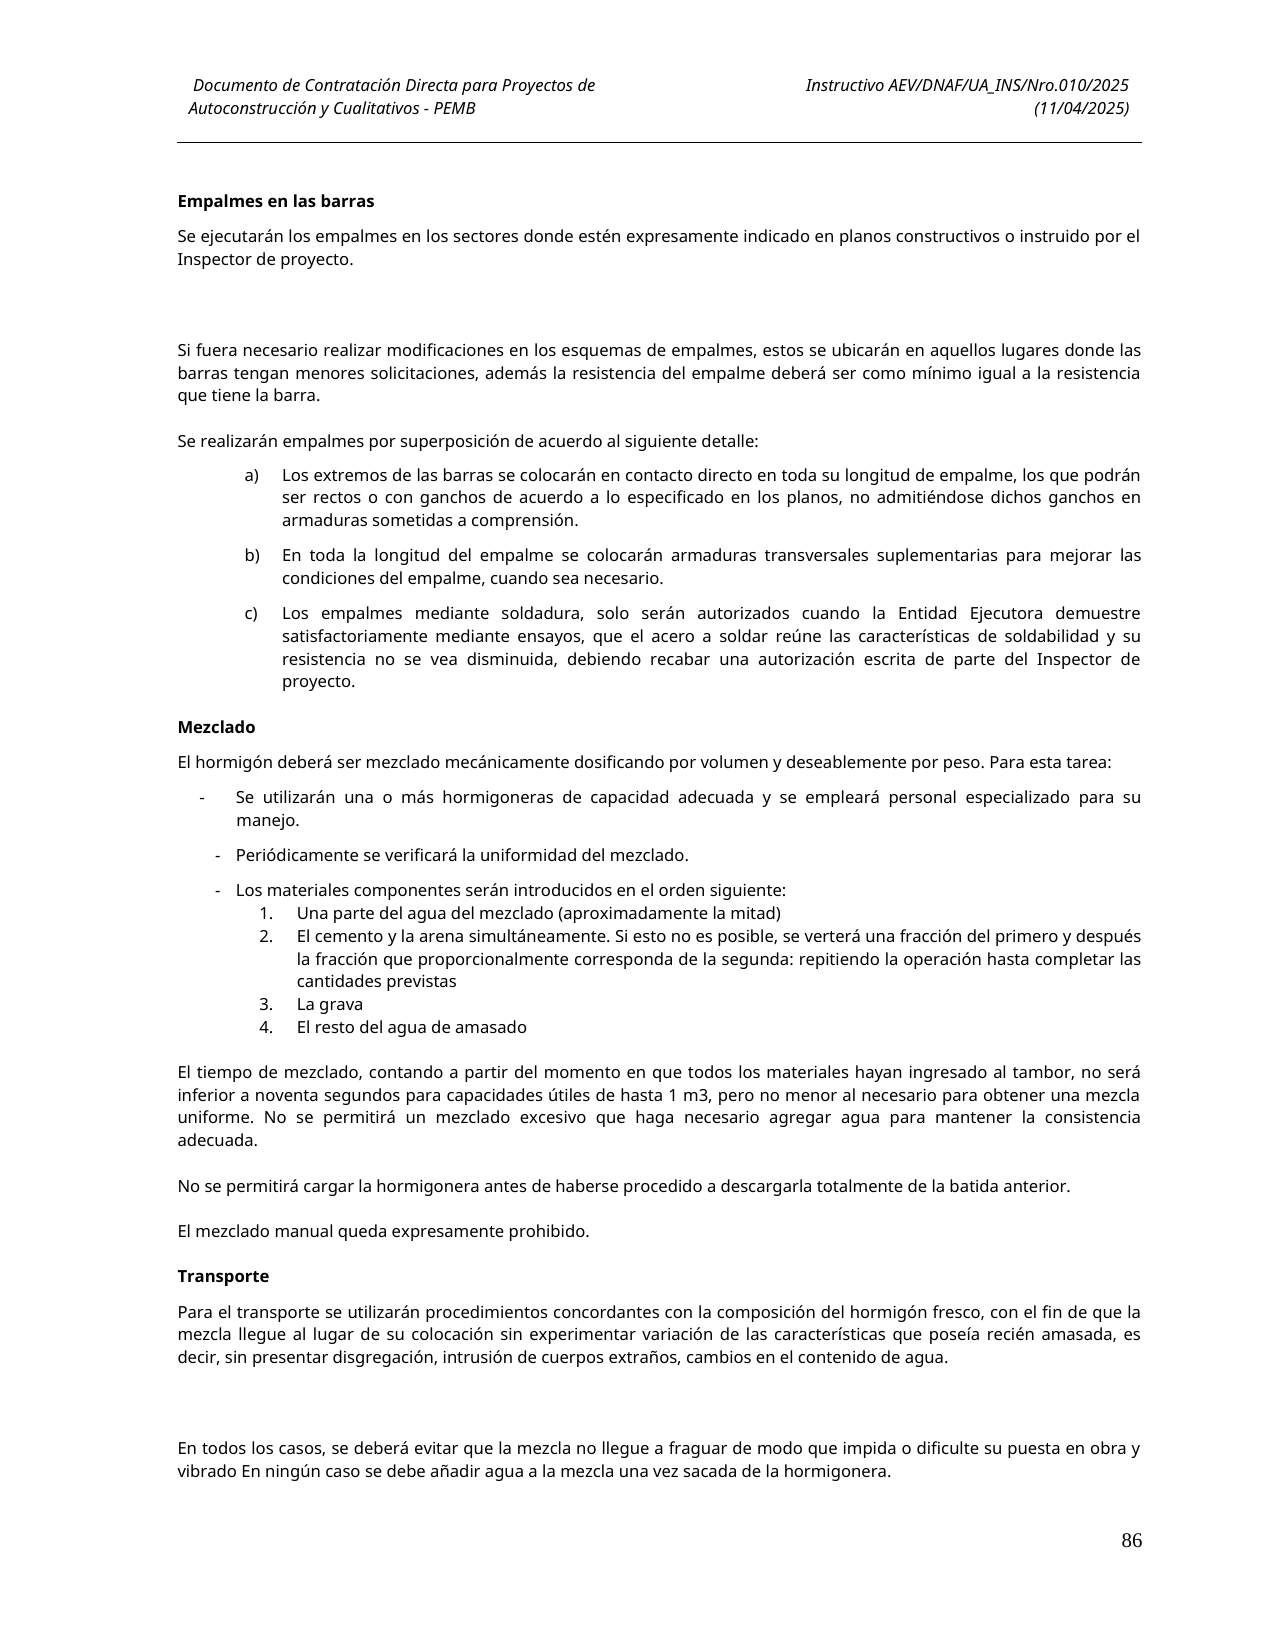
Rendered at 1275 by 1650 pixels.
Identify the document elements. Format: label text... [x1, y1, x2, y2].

text El tiempo de mezclado, contando a partir del momento en que todos los materiales hayan ingresado al tambor, no será inferior a noventa segundos para capacidades útiles de hasta 1 m3, pero no menor al necesario para obtener una mezcla uniforme. No se permitirá un mezclado excesivo que haga necesario agregar agua para mantener la consistencia adecuada. [177, 1061, 1142, 1152]
list Los empalmes mediante soldadura, solo serán autorizados cuando la Entidad Ejecutora demuestre satisfactoriamente mediante ensayos, que el acero a soldar reúne las características de soldabilidad y su resistencia no se vea disminuida, debiendo recabar una autorización escrita de parte del Inspector de proyecto. [244, 602, 1142, 693]
text Si fuera necesario realizar modificaciones en los esquemas de empalmes, estos se ubicarán en aquellos lugares donde las barras tengan menores solicitaciones, además la resistencia del empalme deberá ser como mínimo igual a la resistencia que tiene la barra. [177, 338, 1142, 407]
text Se realizarán empalmes por superposición de acuerdo al siguiente detalle: [177, 429, 1142, 452]
text Empalmes en las barras [177, 190, 1142, 212]
text Para el transporte se utilizarán procedimientos concordantes con la composición del hormigón fresco, con el fin de que la mezcla llegue al lugar de su colocación sin experimentar variación de las características que poseía recién amasada, es decir, sin presentar disgregación, intrusión de cuerpos extraños, cambios en el contenido de agua. [177, 1300, 1142, 1368]
list Periódicamente se verificará la uniformidad del mezclado. [215, 844, 1142, 867]
text El mezclado manual queda expresamente prohibido. [177, 1220, 1142, 1242]
list Una parte del agua del mezclado (aproximadamente la mitad) [259, 902, 1142, 924]
list Se utilizarán una o más hormigoneras de capacidad adecuada y se empleará personal especializado para su manejo. [199, 786, 1142, 831]
list El resto del agua de amasado [259, 1015, 1142, 1038]
list Los extremos de las barras se colocarán en contacto directo en toda su longitud de empalme, los que podrán ser rectos o con ganchos de acuerdo a lo especificado en los planos, no admitiéndose dichos ganchos en armaduras sometidas a comprensión. [244, 463, 1142, 532]
text Se ejecutarán los empalmes en los sectores donde estén expresamente indicado en planos constructivos o instruido por el Inspector de proyecto. [177, 225, 1142, 270]
text En todos los casos, se deberá evitar que la mezcla no llegue a fraguar de modo que impida o dificulte su puesta en obra y vibrado En ningún caso se debe añadir agua a la mezcla una vez sacada de la hormigonera. [177, 1437, 1142, 1482]
list Los materiales componentes serán introducidos en el orden siguiente: [215, 879, 1142, 902]
text Mezclado [177, 716, 1142, 738]
list En toda la longitud del empalme se colocarán armaduras transversales suplementarias para mejorar las condiciones del empalme, cuando sea necesario. [244, 544, 1142, 589]
list La grava [259, 993, 1142, 1015]
text No se permitirá cargar la hormigonera antes de haberse procedido a descargarla totalmente de la batida anterior. [177, 1174, 1142, 1197]
text El hormigón deberá ser mezclado mecánicamente dosificando por volumen y deseablemente por peso. Para esta tarea: [177, 751, 1142, 773]
list El cemento y la arena simultáneamente. Si esto no es posible, se verterá una fracción del primero y después la fracción que proporcionalmente corresponda de la segunda: repitiendo la operación hasta completar las cantidades previstas [259, 924, 1142, 993]
text Transporte [177, 1265, 1142, 1288]
